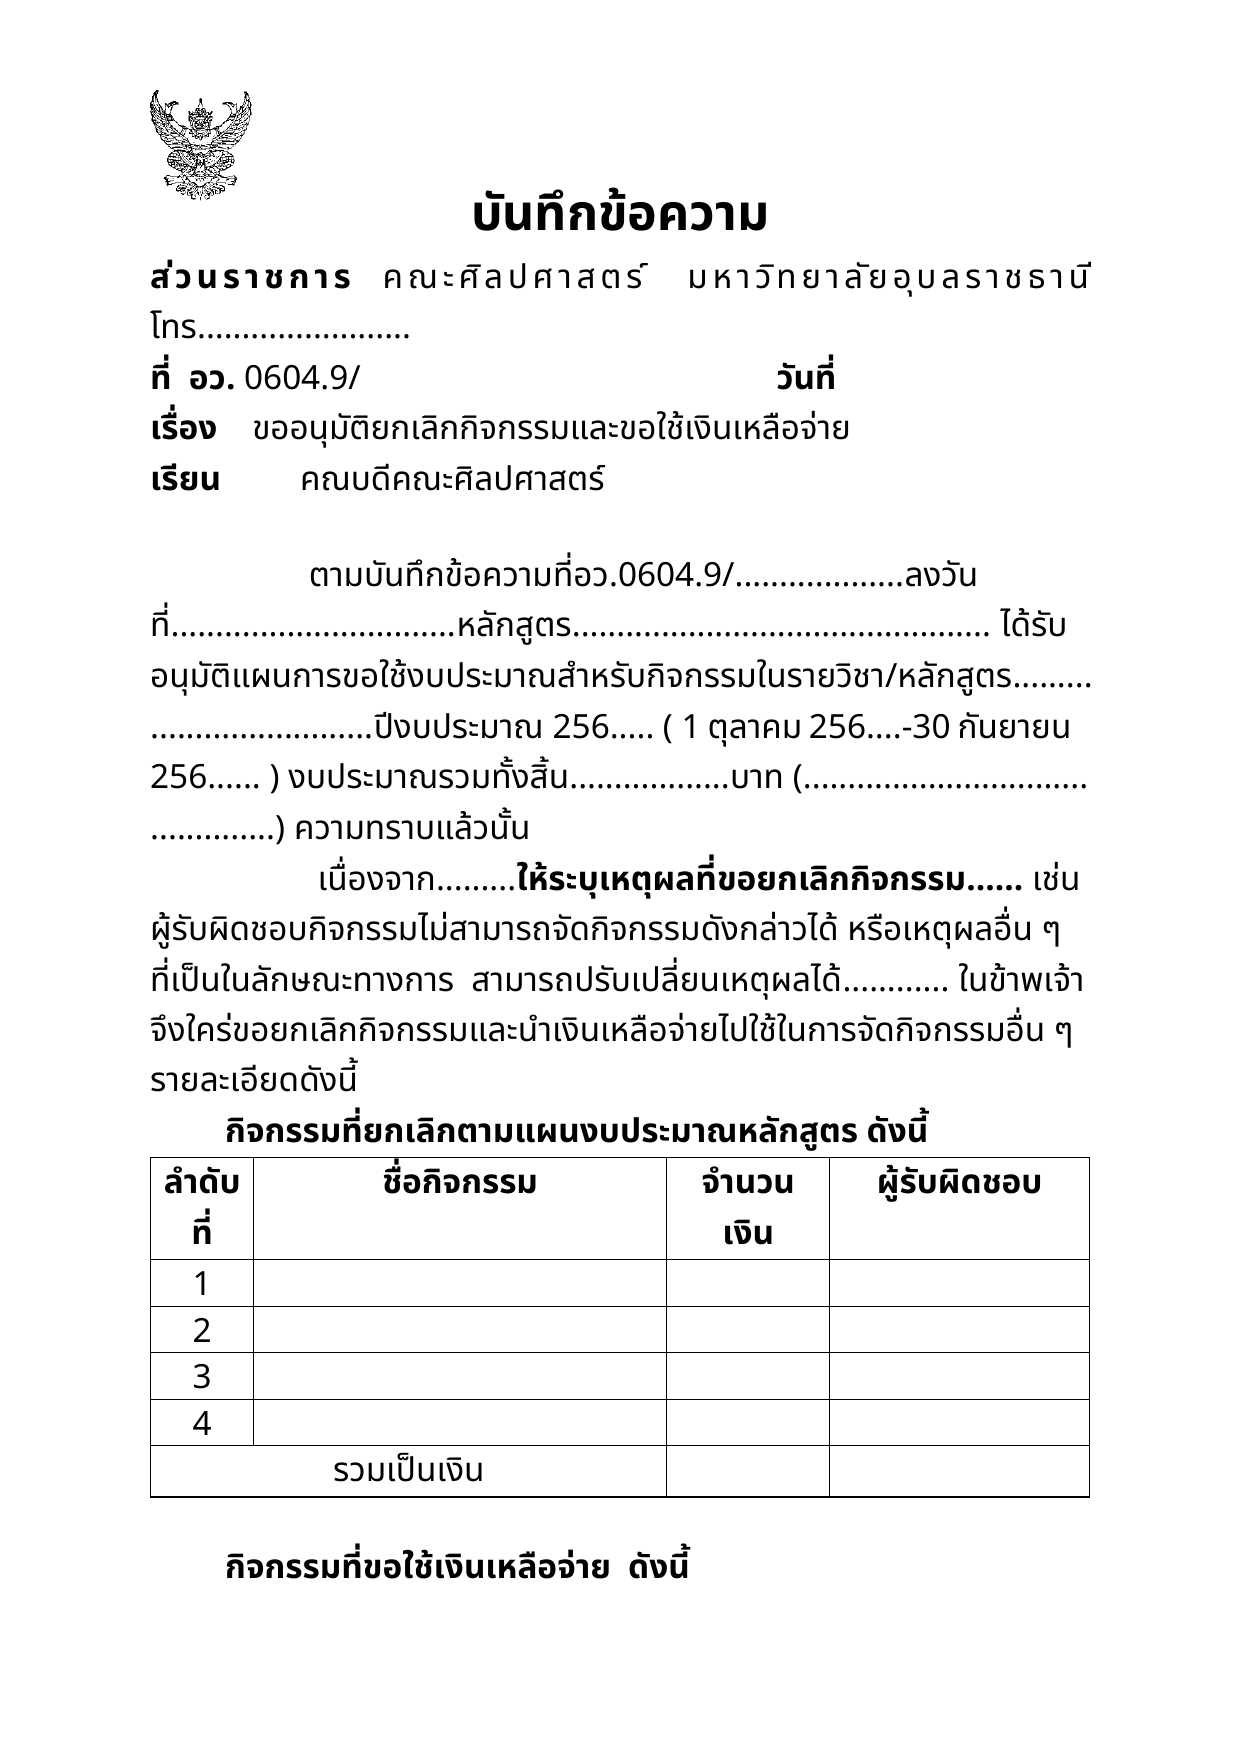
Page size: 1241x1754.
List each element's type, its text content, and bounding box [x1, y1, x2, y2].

subtitle เรียน คณบดีคณะศิลปศาสตร์ [150, 455, 1090, 505]
table_cell [254, 1260, 666, 1306]
text เรื่อง ขออนุมัติยกเลิกกิจกรรมและขอใช้เงินเหลือจ่าย [150, 404, 1090, 455]
table_header ผู้รับผิดชอบ [830, 1158, 1089, 1259]
text ที่ อว. 0604.9/ วันที่ [150, 354, 1090, 404]
table_cell 2 [151, 1307, 253, 1352]
table_header จำนวนเงิน [667, 1158, 829, 1259]
table_cell [667, 1307, 829, 1352]
title บันทึกข้อความ [150, 177, 1090, 253]
text ตามบันทึกข้อความที่อว.0604.9/...................ลงวันที่................................หลักสูตร............................................... ได้รับอนุมัติแผนการขอใช้งบประมาณสำหรับกิจกรรมในรายวิชา/หลักสูตร..................................ปีงบประมาณ 256..... ( 1ตุลาคม256....-30กันยายน 256...... ) งบประมาณรวมทั้งสิ้น..................บาท (..............................................) ความทราบแล้วนั้น [150, 551, 1095, 854]
table_cell [667, 1353, 829, 1398]
table_cell 4 [151, 1400, 253, 1445]
table_cell 3 [151, 1353, 253, 1398]
table_cell [254, 1353, 666, 1398]
picture [150, 78, 272, 177]
table_header ชื่อกิจกรรม [254, 1158, 666, 1259]
table_header ลำดับที่ [151, 1158, 253, 1259]
table_cell [830, 1353, 1089, 1398]
table_cell [667, 1446, 829, 1496]
table_cell [830, 1307, 1089, 1352]
text เนื่องจาก.........ให้ระบุเหตุผลที่ขอยกเลิกกิจกรรม...... เช่น ผู้รับผิดชอบกิจกรรมไม่สามารถจัดกิจกรรมดังกล่าวได้ หรือเหตุผลอื่น ๆ ที่เป็นในลักษณะทางการ สามารถปรับเปลี่ยนเหตุผลได้............ ในข้าพเจ้าจึงใคร่ขอยกเลิกกิจกรรมและนำเงินเหลือจ่ายไปใช้ในการจัดกิจกรรมอื่น ๆ รายละเอียดดังนี้ [150, 854, 1090, 1107]
table_cell [830, 1400, 1089, 1445]
table_cell [830, 1260, 1089, 1306]
table_cell [254, 1400, 666, 1445]
table_cell [254, 1307, 666, 1352]
text ส่วนราชการ คณะศิลปศาสตร์ มหาวิทยาลัยอุบลราชธานี โทร........................ [150, 253, 1090, 354]
table_cell [830, 1446, 1089, 1496]
text กิจกรรมที่ขอใช้เงินเหลือจ่าย ดังนี้ [150, 1543, 1090, 1593]
text กิจกรรมที่ยกเลิกตามแผนงบประมาณหลักสูตร ดังนี้ [150, 1107, 1090, 1157]
table_cell รวมเป็นเงิน [151, 1446, 666, 1496]
table_cell [667, 1260, 829, 1306]
table_cell [667, 1400, 829, 1445]
table_cell 1 [151, 1260, 253, 1306]
